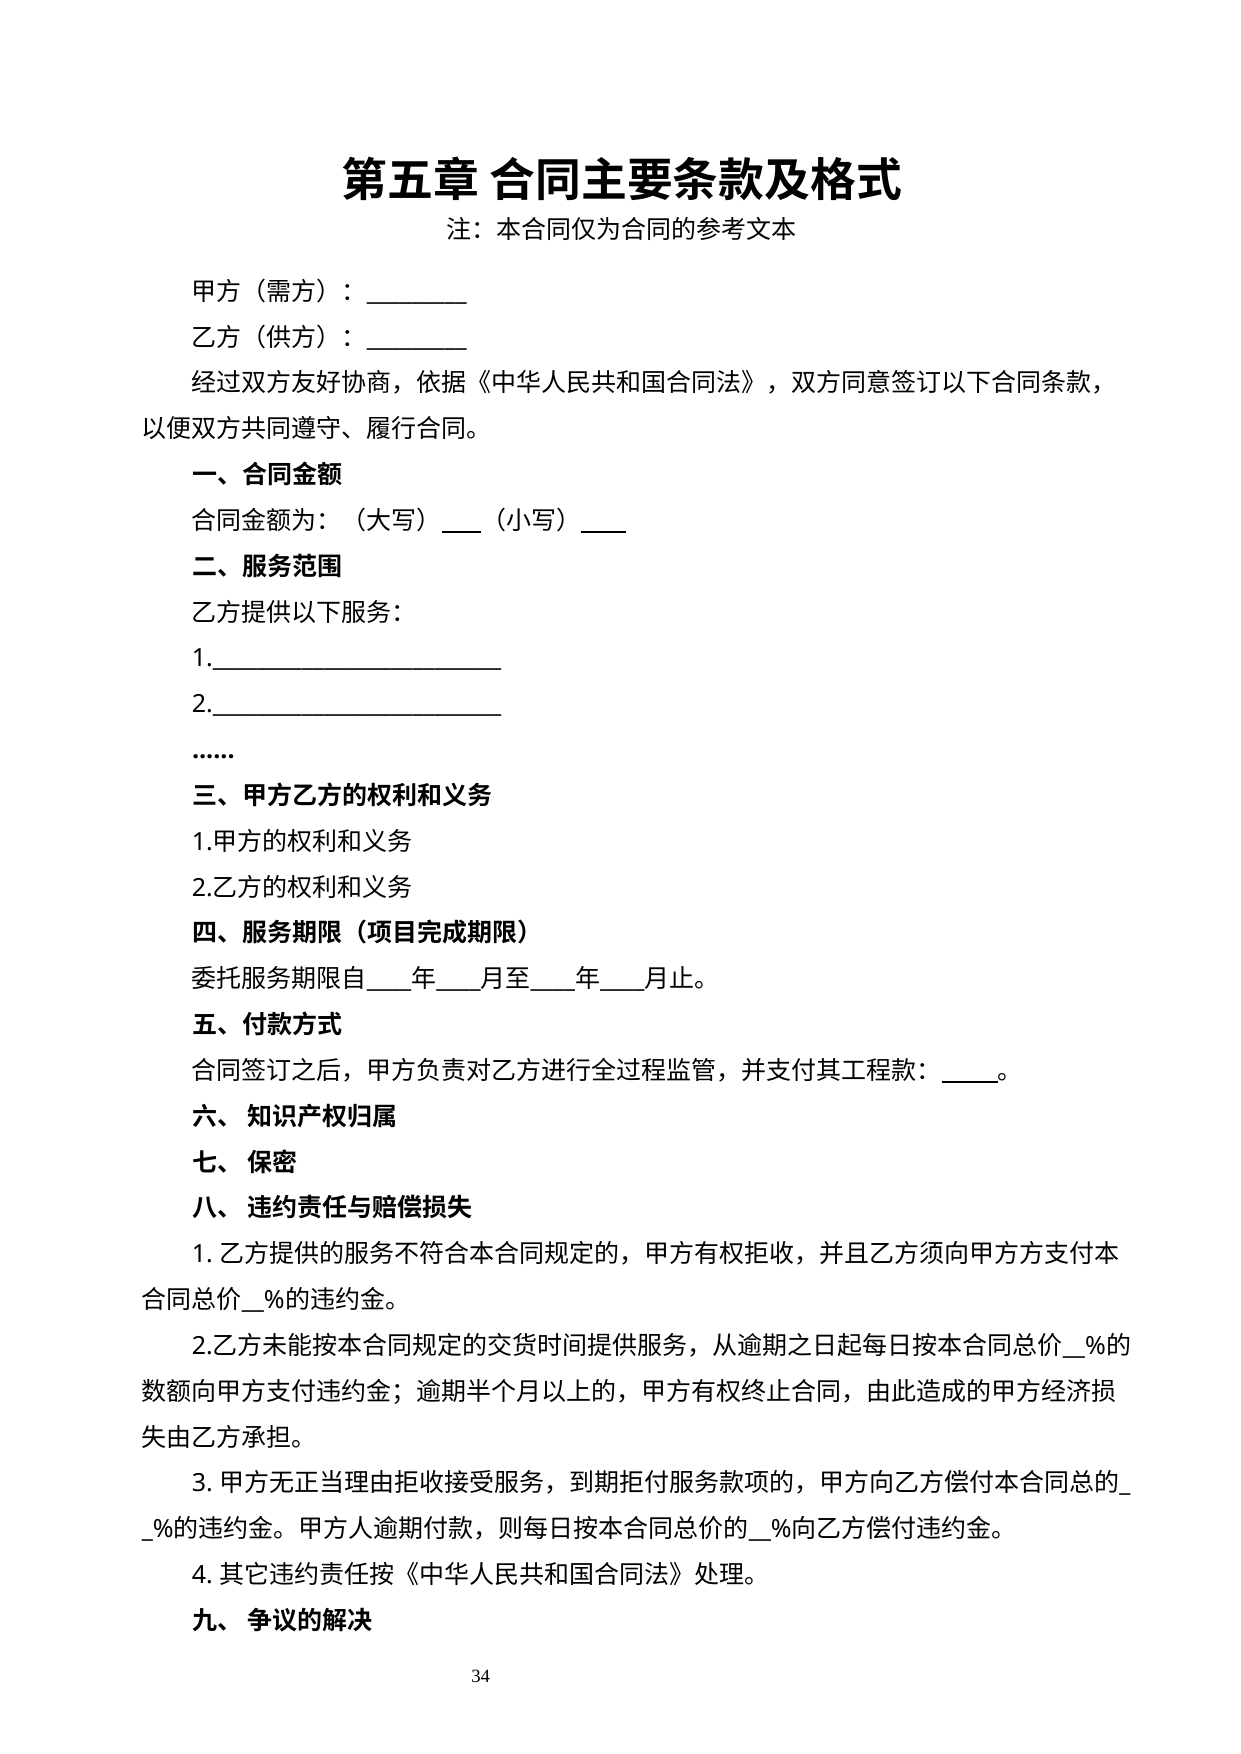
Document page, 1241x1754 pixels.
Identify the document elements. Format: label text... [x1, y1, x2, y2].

text 六、 知识产权归属 [142, 1088, 1134, 1134]
text 乙方提供以下服务： [142, 584, 1134, 630]
text 乙方（供方）：_________ [142, 309, 1134, 355]
text 合同金额为：（大写） （小写） [142, 493, 1134, 538]
subtitle 第五章 合同主要条款及格式 [341, 143, 1134, 209]
text 四、服务期限（项目完成期限） [142, 905, 1134, 951]
text 2.乙方未能按本合同规定的交货时间提供服务，从逾期之日起每日按本合同总价__%的数额向甲方支付违约金；逾期半个月以上的，甲方有权终止合同，由此造成的甲方经济损失由乙方承担。 [142, 1318, 1134, 1455]
text 4. 其它违约责任按《中华人民共和国合同法》处理。 [142, 1547, 1134, 1593]
text 七、 保密 [142, 1134, 1134, 1180]
text 2.__________________________ [142, 676, 1134, 722]
text 合同签订之后，甲方负责对乙方进行全过程监管，并支付其工程款： 。 [142, 1043, 1134, 1088]
text 2.乙方的权利和义务 [142, 859, 1134, 905]
text 1.甲方的权利和义务 [142, 813, 1134, 859]
text 三、甲方乙方的权利和义务 [142, 768, 1134, 813]
text 3. 甲方无正当理由拒收接受服务，到期拒付服务款项的，甲方向乙方偿付本合同总的__%的违约金。甲方人逾期付款，则每日按本合同总价的__%向乙方偿付违约金。 [142, 1455, 1134, 1547]
text 经过双方友好协商，依据《中华人民共和国合同法》，双方同意签订以下合同条款，以便双方共同遵守、履行合同。 [142, 355, 1134, 447]
text 二、服务范围 [142, 538, 1134, 584]
text 1. 乙方提供的服务不符合本合同规定的，甲方有权拒收，并且乙方须向甲方方支付本合同总价__%的违约金。 [142, 1226, 1134, 1318]
text 五、付款方式 [142, 997, 1134, 1043]
text 九、 争议的解决 [142, 1593, 1134, 1638]
text ...... [142, 722, 1134, 768]
text 八、 违约责任与赔偿损失 [142, 1180, 1134, 1226]
text 注：本合同仅为合同的参考文本 [108, 209, 1134, 245]
text 甲方（需方）：_________ [142, 263, 1134, 309]
text 委托服务期限自____年____月至____年____月止。 [142, 951, 1134, 997]
text 1.__________________________ [142, 630, 1134, 676]
text 一、合同金额 [142, 447, 1134, 493]
